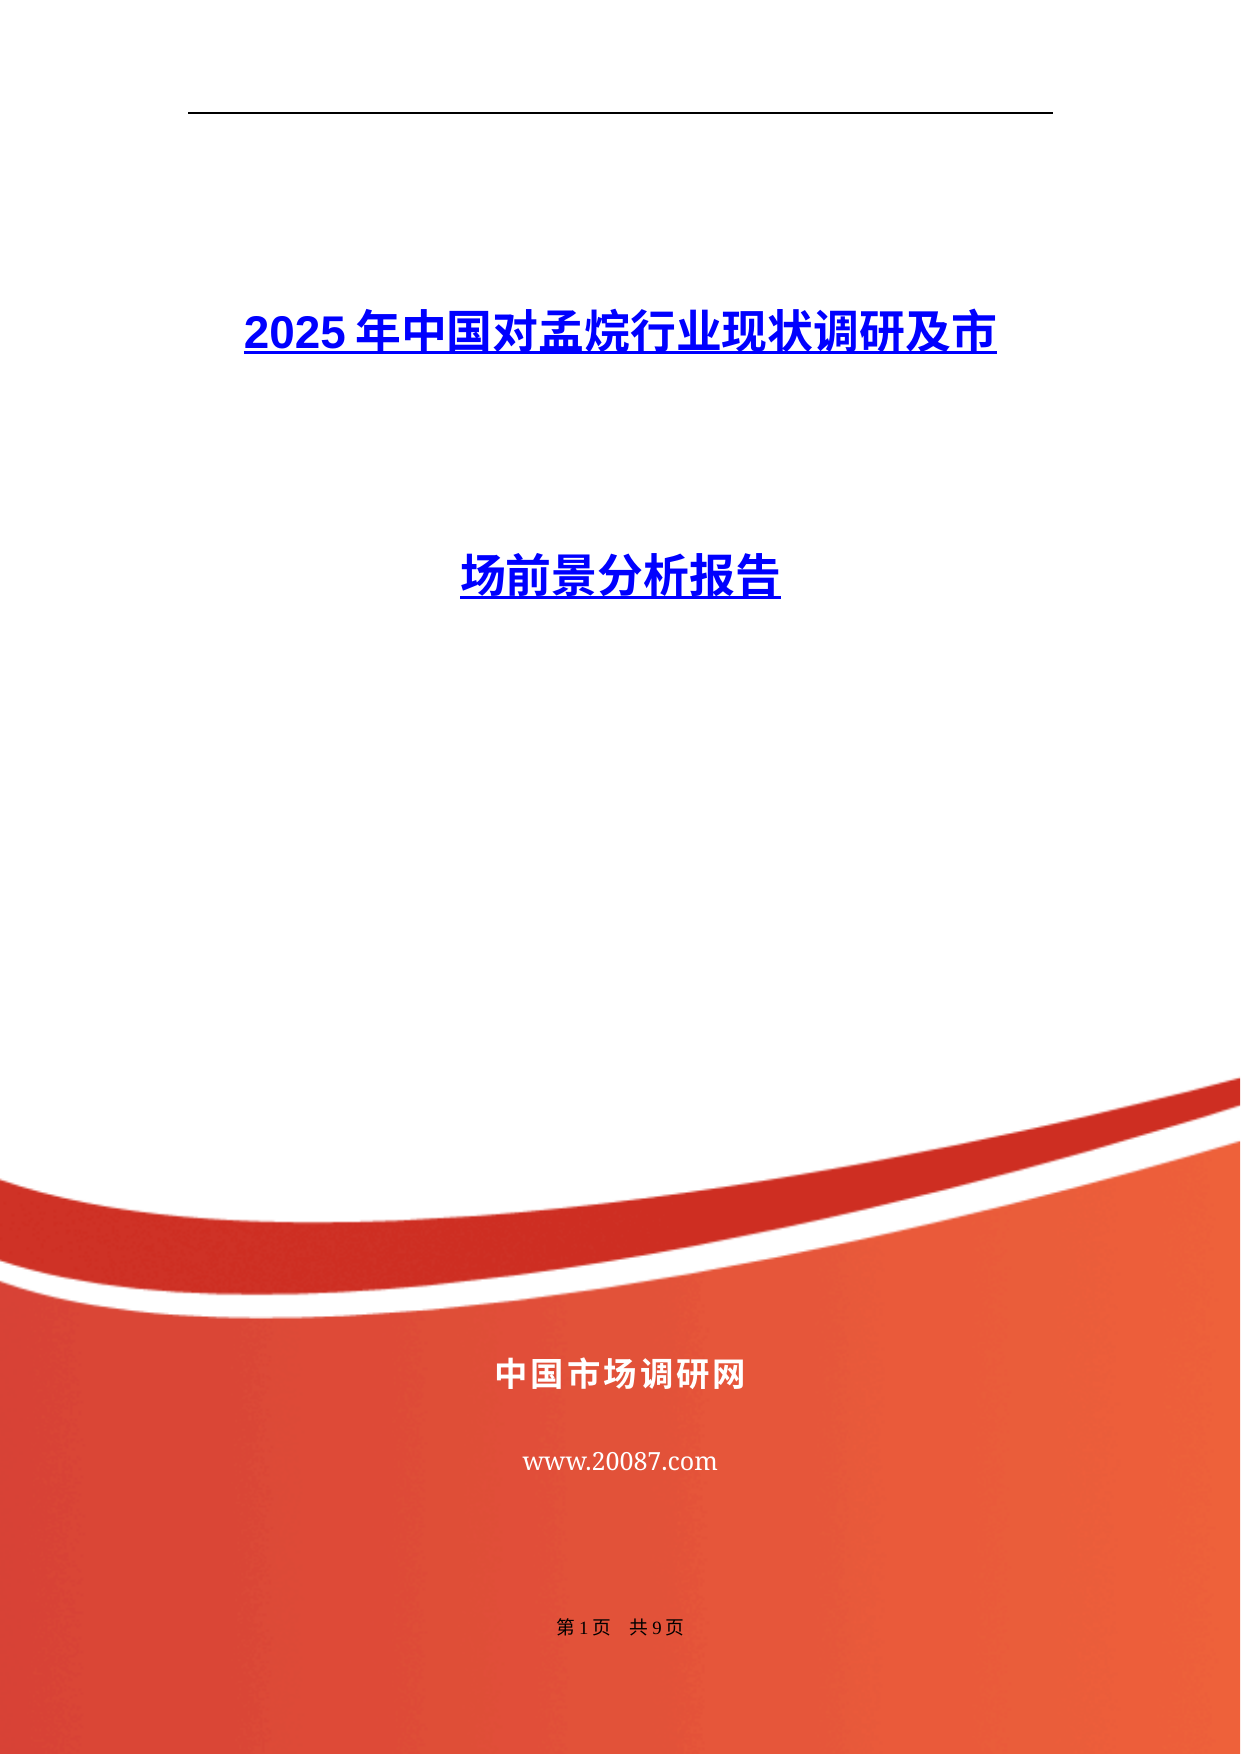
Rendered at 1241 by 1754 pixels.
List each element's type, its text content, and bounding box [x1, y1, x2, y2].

table_header 2025年中国对孟烷行业现状调研及市场前景分析报告 [188, 207, 1053, 773]
picture [0, 1006, 1241, 1754]
text www.20087.com [187, 1428, 1053, 1493]
subtitle 中国市场调研网 [187, 1339, 1053, 1404]
